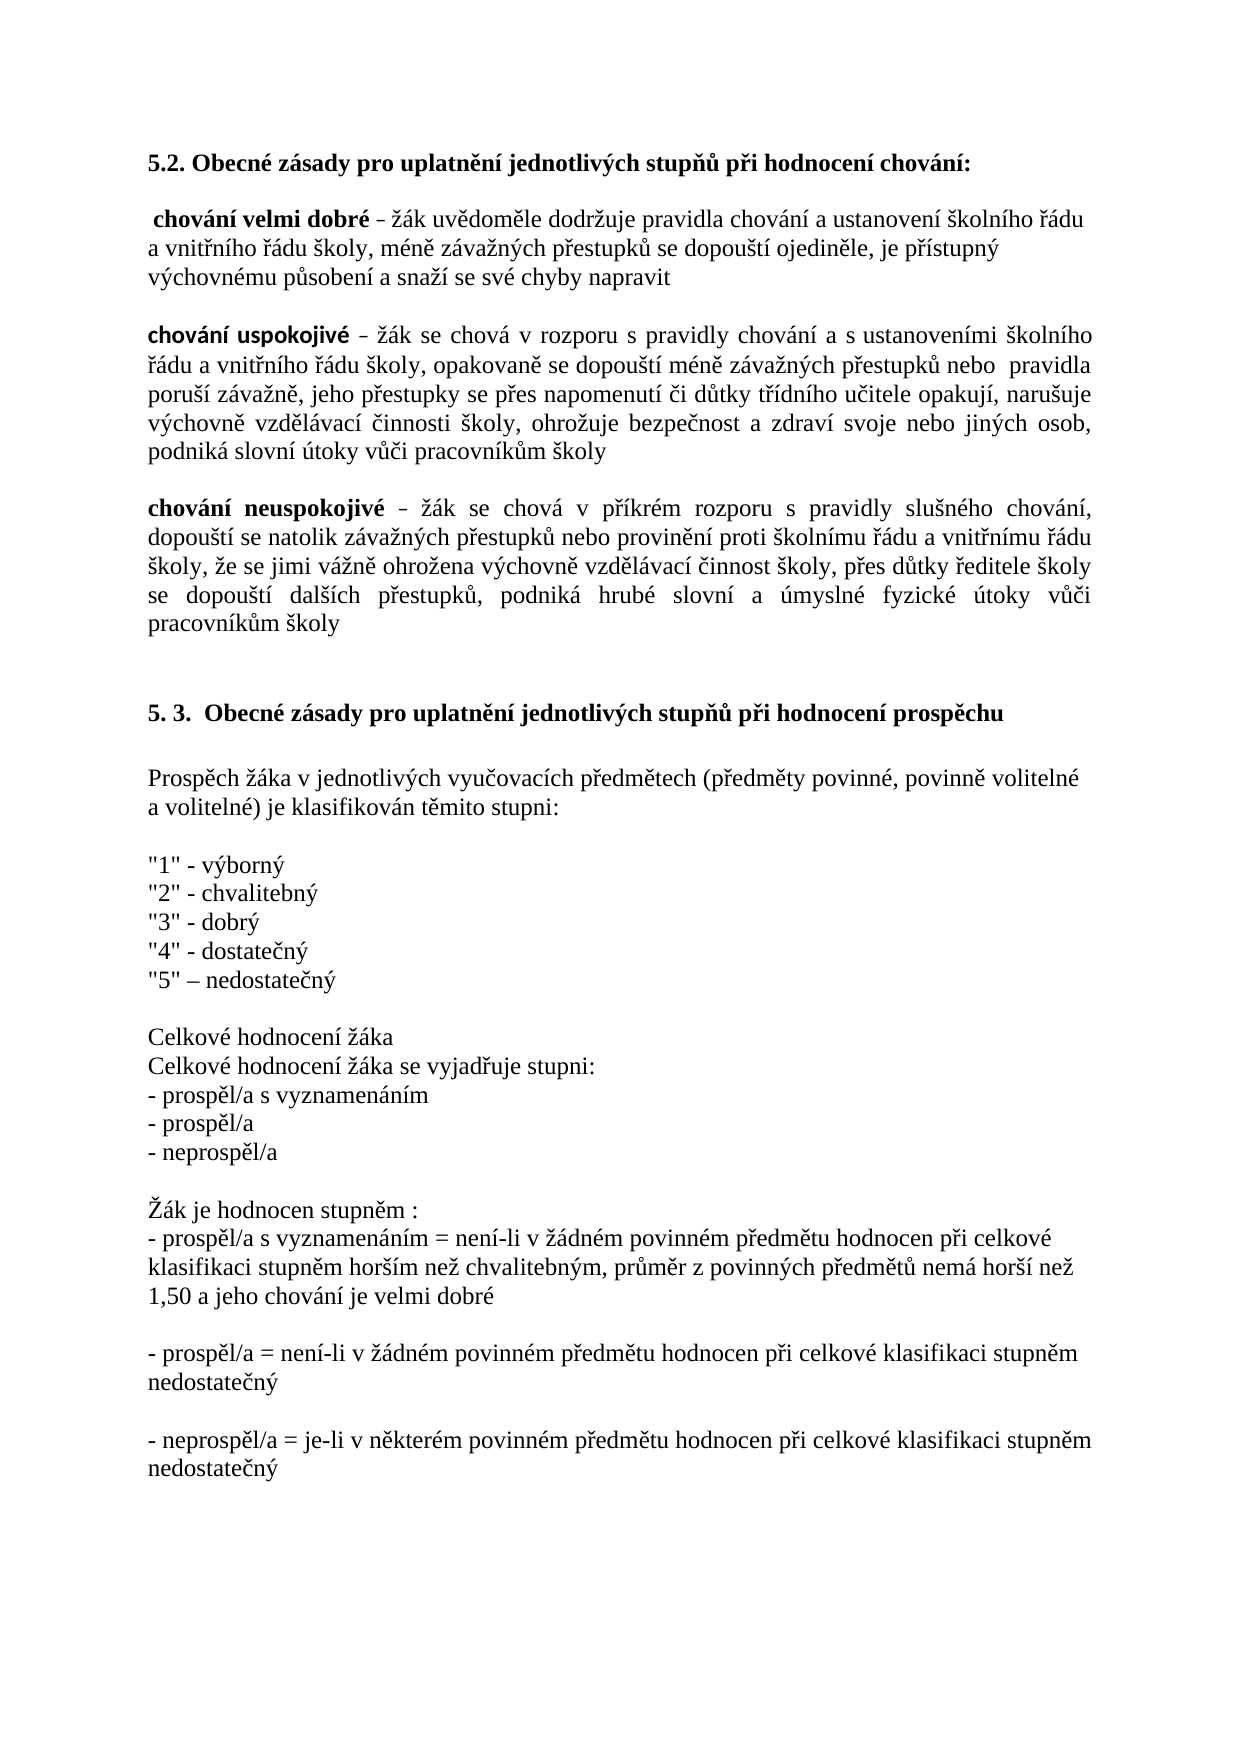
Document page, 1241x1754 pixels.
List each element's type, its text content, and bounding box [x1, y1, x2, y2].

text - neprospěl/a = je-li v některém povinném předmětu hodnocen při celkové klasifikaci stupněm nedostatečný [148, 1396, 1093, 1510]
text chování neuspokojivé – žák se chová v příkrém rozporu s pravidly slušného chování, dopouští se natolik závažných přestupků nebo provinění proti školnímu řádu a vnitřnímu řádu školy, že se jimi vážně ohrožena výchovně vzdělávací činnost školy, přes důtky ředitele školy se dopouští dalších přestupků, podniká hrubé slovní a úmyslné fyzické útoky vůči pracovníkům školy [148, 493, 1093, 637]
text Prospěch žáka v jednotlivých vyučovacích předmětech (předměty povinné, povinně volitelné a volitelné) je klasifikován těmito stupni: "1" - výborný "2" - chvalitebný "3" - dobrý "4" - dostatečný "5" – nedostatečný [148, 763, 1093, 993]
text chování uspokojivé – žák se chová v rozporu s pravidly chování a s ustanoveními školního řádu a vnitřního řádu školy, opakovaně se dopouští méně závažných přestupků nebo pravidla poruší závažně, jeho přestupky se přes napomenutí či důtky třídního učitele opakují, narušuje výchovně vzdělávací činnosti školy, ohrožuje bezpečnost a zdraví svoje nebo jiných osob, podniká slovní útoky vůči pracovníkům školy [148, 320, 1093, 465]
text 5.2. Obecné zásady pro uplatnění jednotlivých stupňů při hodnocení chování: [148, 148, 1093, 176]
text chování velmi dobré – žák uvědoměle dodržuje pravidla chování a ustanovení školního řádu a vnitřního řádu školy, méně závažných přestupků se dopouští ojediněle, je přístupný výchovnému působení a snaží se své chyby napravit [148, 204, 1093, 291]
text 5. 3. Obecné zásady pro uplatnění jednotlivých stupňů při hodnocení prospěchu [148, 698, 1093, 759]
text Celkové hodnocení žáka Celkové hodnocení žáka se vyjadřuje stupni: - prospěl/a s vyznamenáním - prospěl/a - neprospěl/a Žák je hodnocen stupněm : - prospěl/a s vyznamenáním = není-li v žádném povinném předmětu hodnocen při celkové klasifikaci stupněm horším než chvalitebným, průměr z povinných předmětů nemá horší než jeho chování je velmi dobré [148, 1022, 1093, 1310]
text - prospěl/a = není-li v žádném povinném předmětu hodnocen při celkové klasifikaci stupněm nedostatečný [148, 1310, 1093, 1396]
